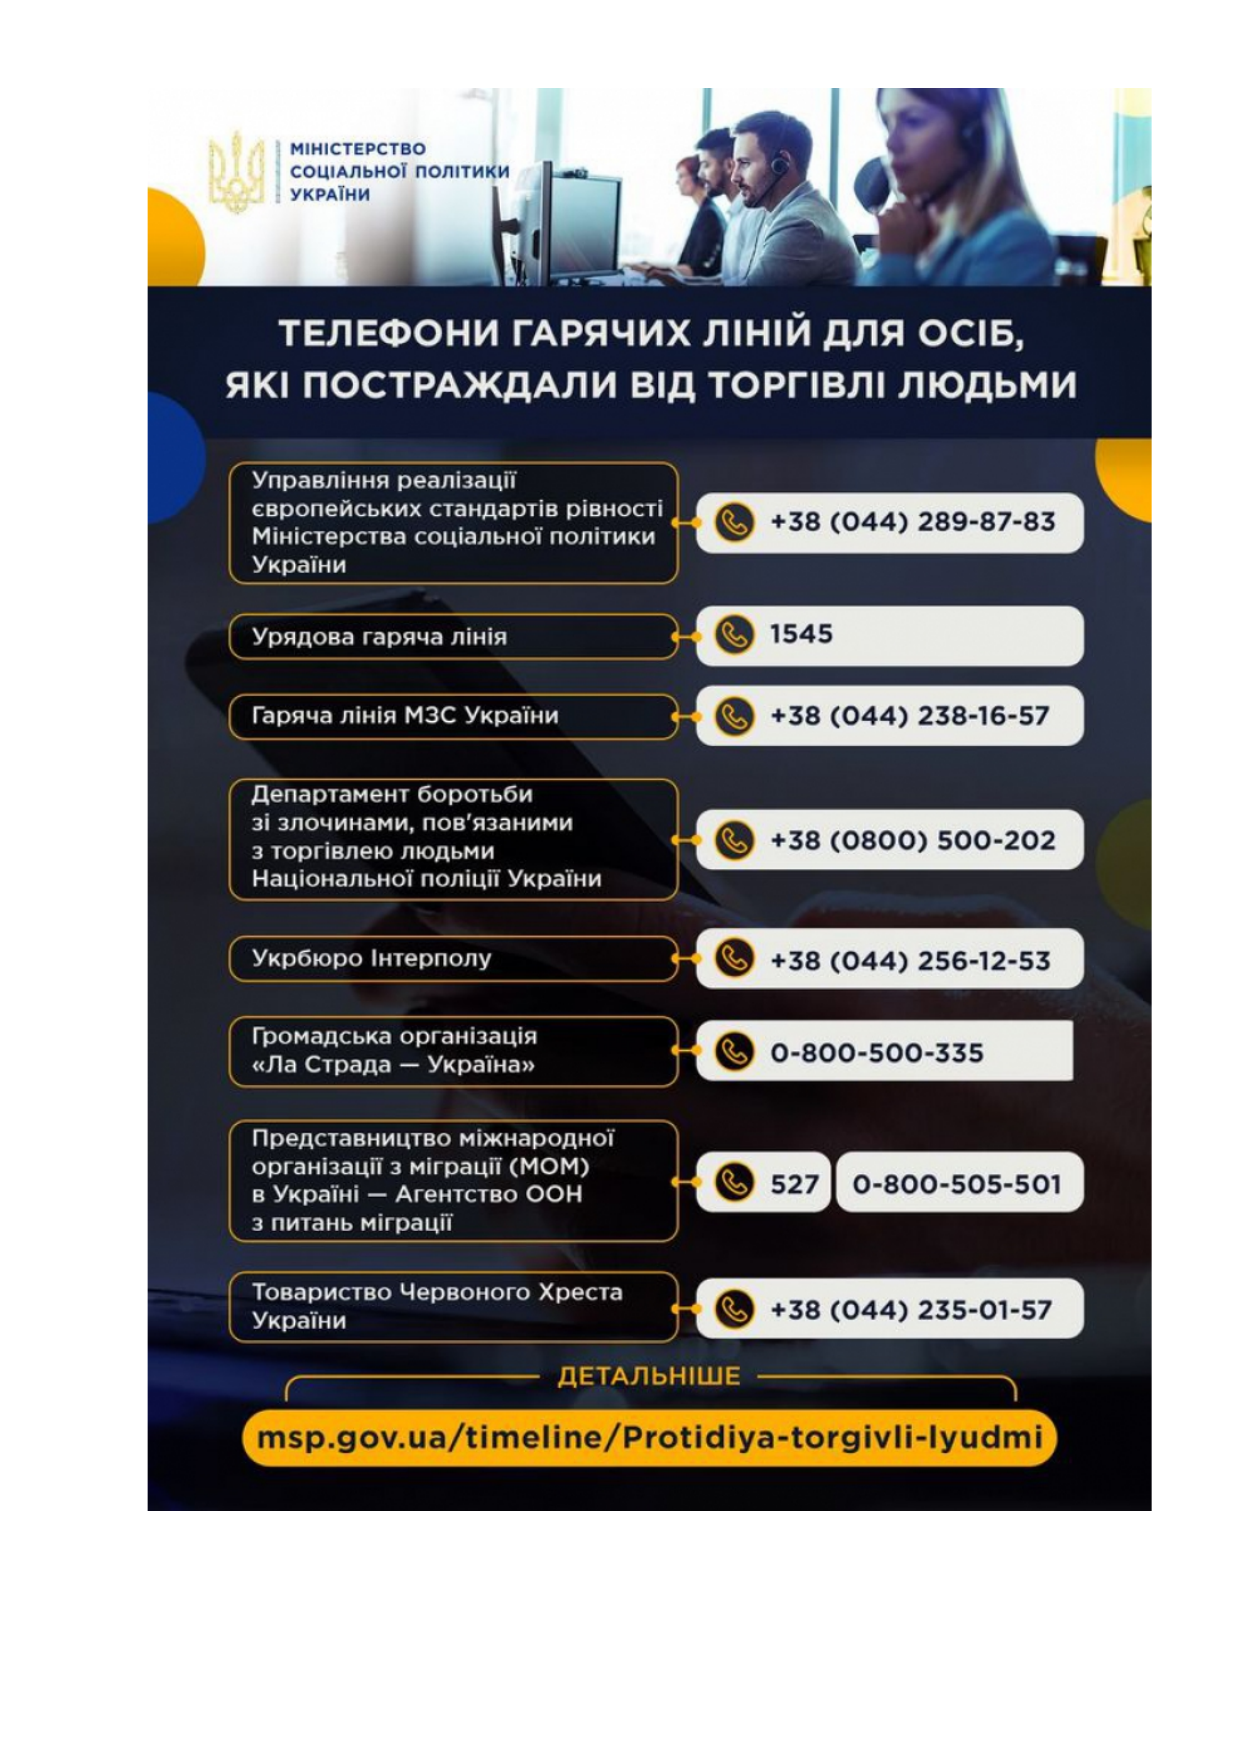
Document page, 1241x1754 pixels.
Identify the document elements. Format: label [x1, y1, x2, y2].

picture [147, 88, 1152, 1511]
